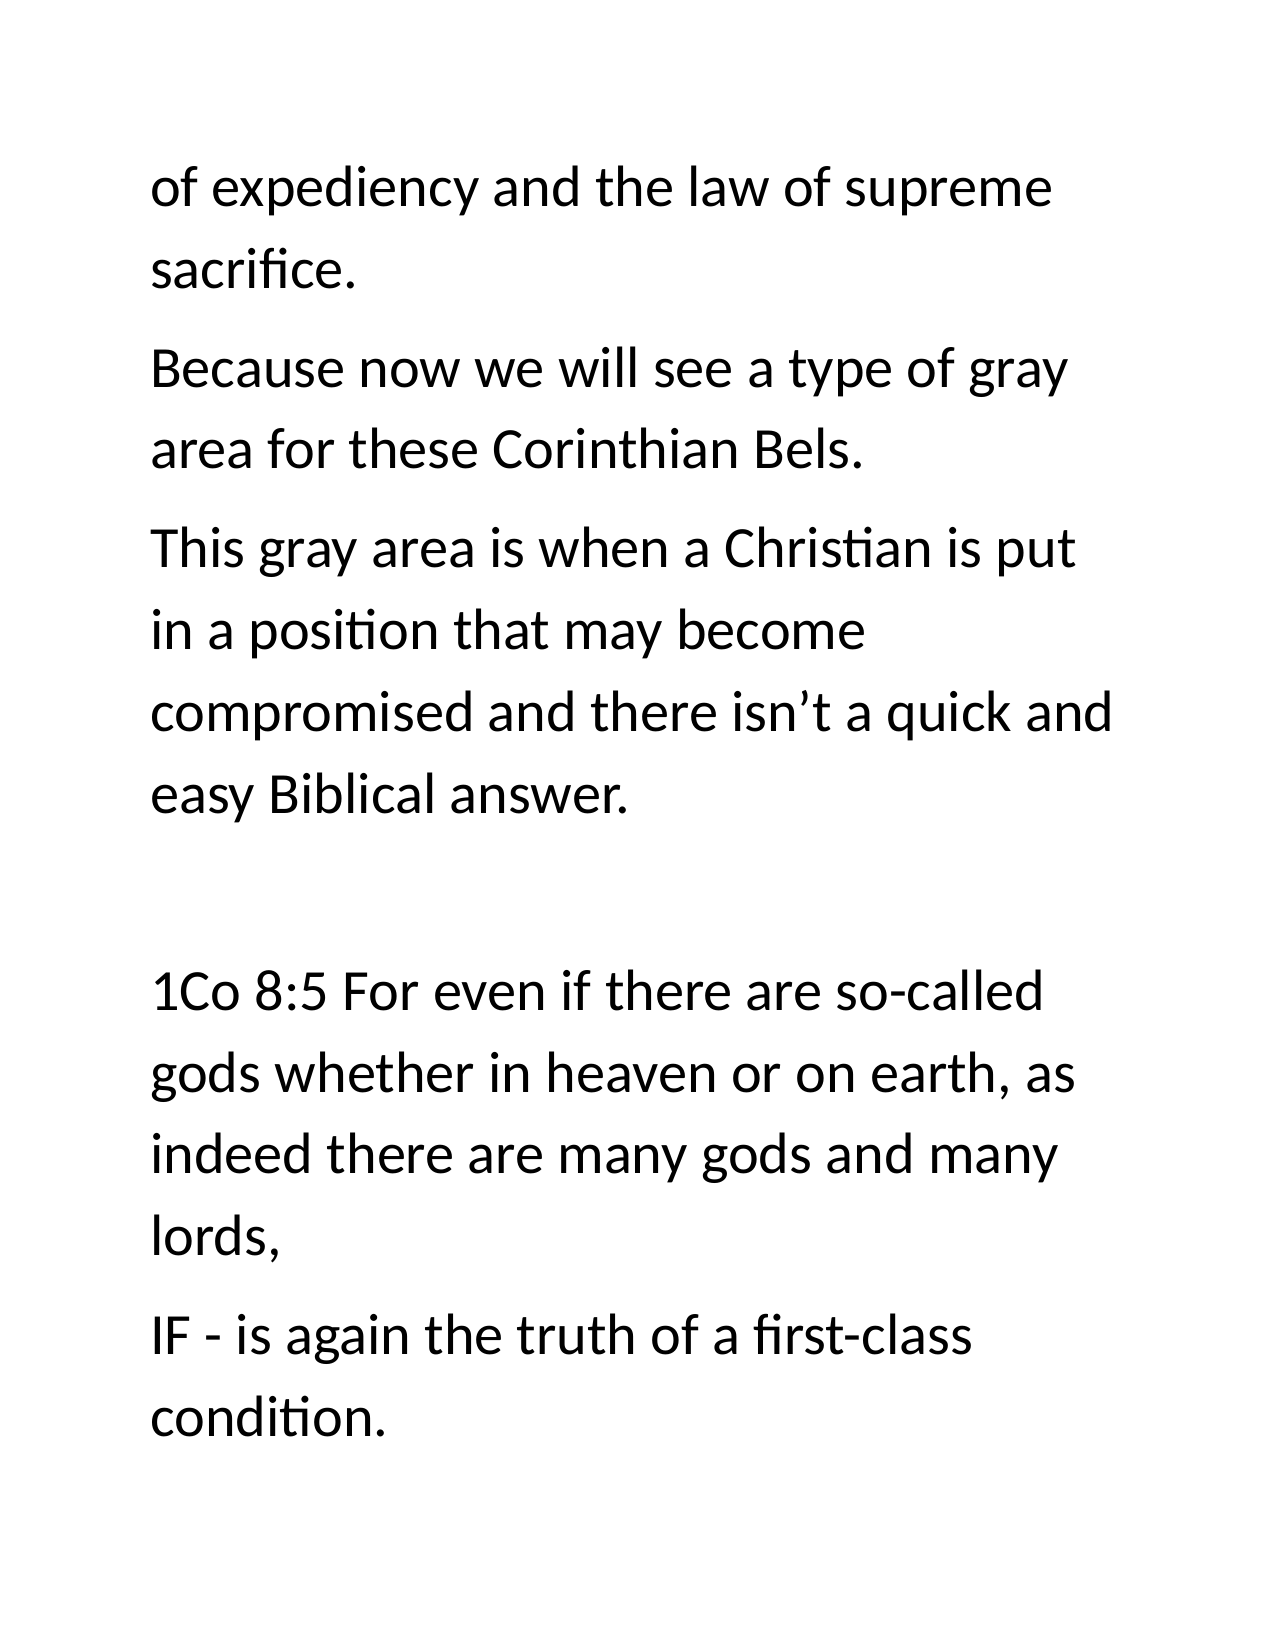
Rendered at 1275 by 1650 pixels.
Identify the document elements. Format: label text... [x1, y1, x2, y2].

text 1Co 8:5 For even if there are so-called gods whether in heaven or on earth, as indeed there are many gods and many lords, [150, 953, 1125, 1270]
text This gray area is when a Christian is put in a position that may become compromised and there isn’t a quick and easy Biblical answer. [150, 511, 1125, 828]
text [150, 150, 1125, 303]
text Because now we will see a type of gray area for these Corinthian Bels. [150, 330, 1125, 483]
text IF - is again the truth of a first-class condition. [150, 1298, 1125, 1451]
